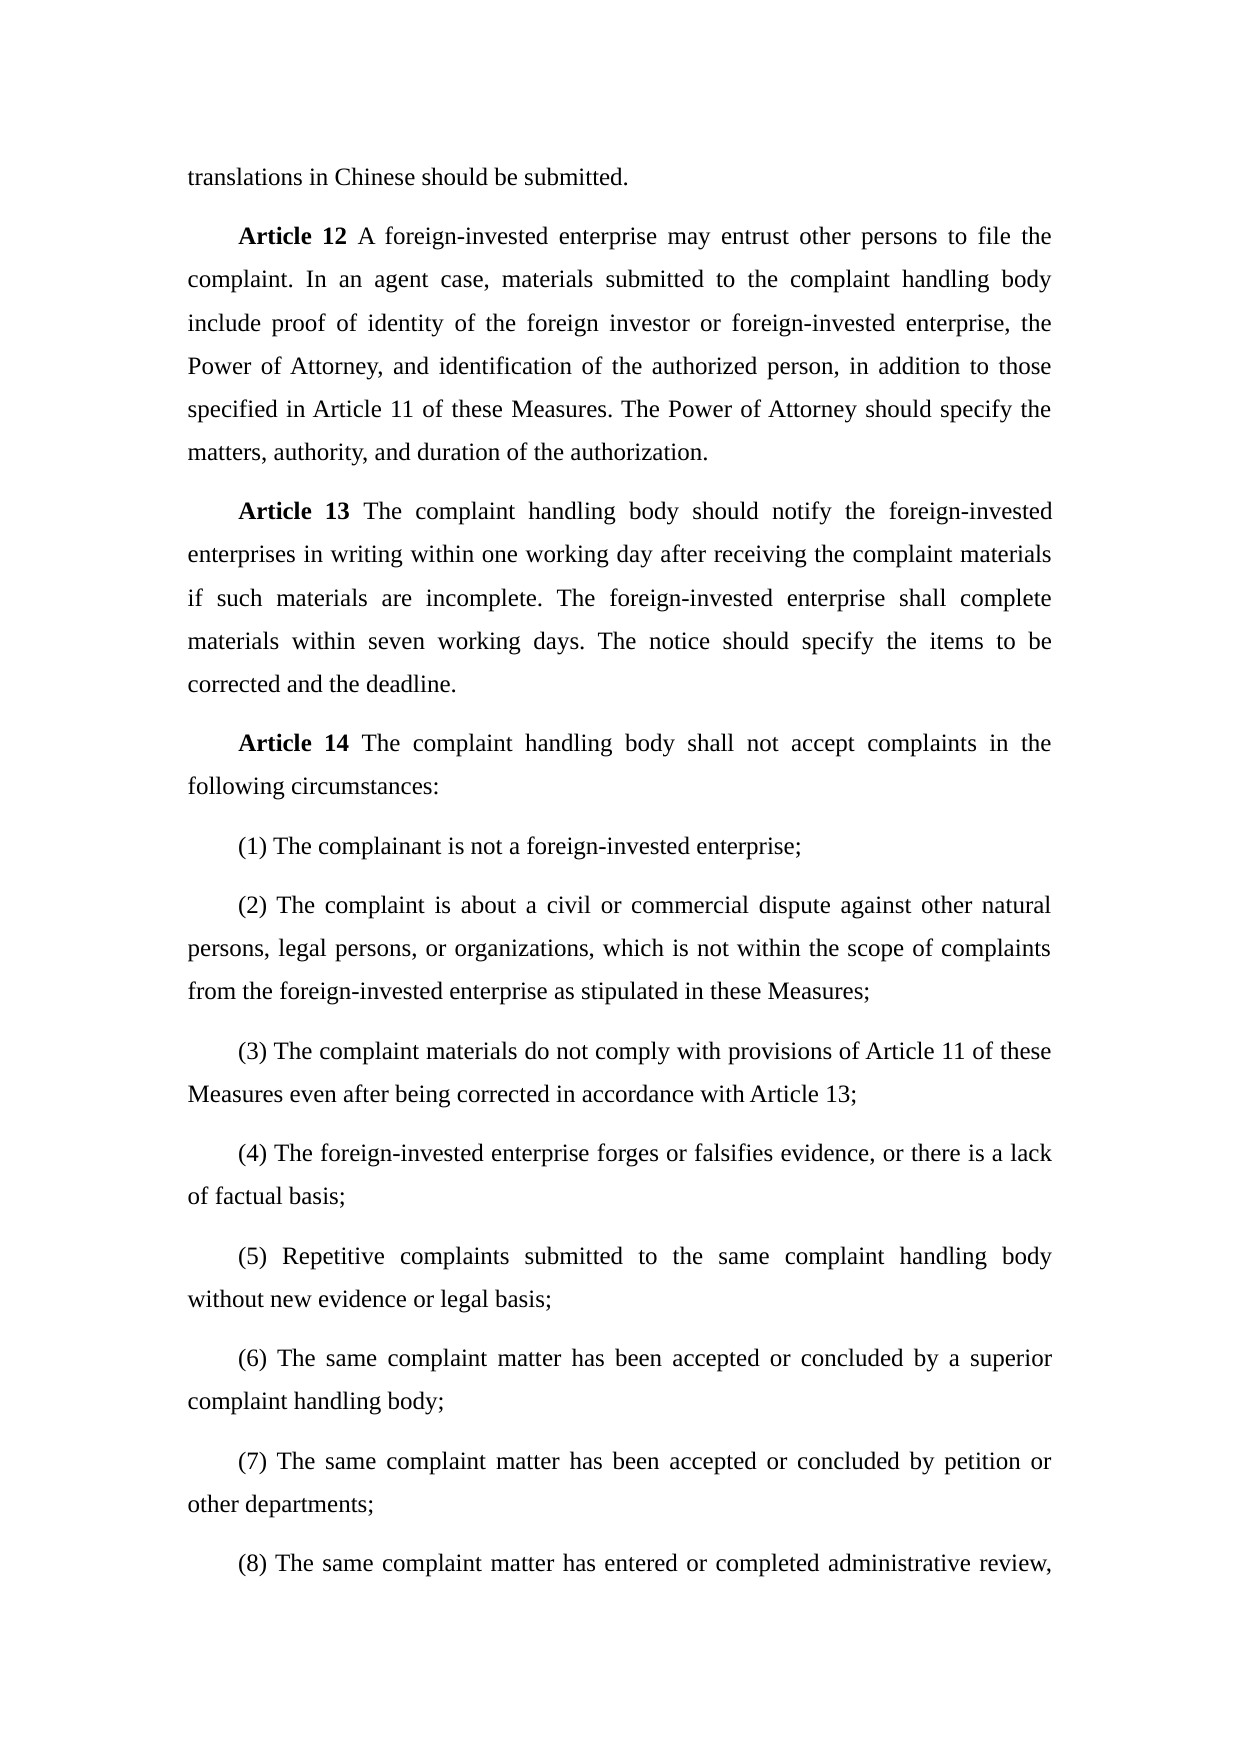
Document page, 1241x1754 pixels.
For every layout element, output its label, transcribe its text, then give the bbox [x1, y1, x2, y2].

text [187, 162, 1053, 191]
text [187, 1548, 1053, 1577]
text Article 13 The complaint handling body should notify the foreign-invested enterprises in writing within one working day after receiving the complaint materials if such materials are incomplete. The foreign-invested enterprise shall complete materials within seven working days. The notice should specify the items to be corrected and the deadline. [187, 496, 1053, 698]
text (3) The complaint materials do not comply with provisions of Article 11 of these Measures even after being corrected in accordance with Article 13; [187, 1036, 1053, 1108]
text (4) The foreign-invested enterprise forges or falsifies evidence, or there is a lack of factual basis; [187, 1138, 1053, 1210]
text Article 12 A foreign-invested enterprise may entrust other persons to file the complaint. In an agent case, materials submitted to the complaint handling body include proof of identity of the foreign investor or foreign-invested enterprise, the Power of Attorney, and identification of the authorized person, in addition to those specified in Article 11 of these Measures. The Power of Attorney should specify the matters, authority, and duration of the authorization. [187, 221, 1053, 466]
text (5) Repetitive complaints submitted to the same complaint handling body without new evidence or legal basis; [187, 1241, 1053, 1313]
text (6) The same complaint matter has been accepted or concluded by a superior complaint handling body; [187, 1343, 1053, 1415]
text (2) The complaint is about a civil or commercial dispute against other natural persons, legal persons, or organizations, which is not within the scope of complaints from the foreign-invested enterprise as stipulated in these Measures; [187, 890, 1053, 1005]
text (7) The same complaint matter has been accepted or concluded by petition or other departments; [187, 1446, 1053, 1518]
text (1) The complainant is not a foreign-invested enterprise; [187, 831, 1053, 859]
text Article 14 The complaint handling body shall not accept complaints in the following circumstances: [187, 728, 1053, 800]
